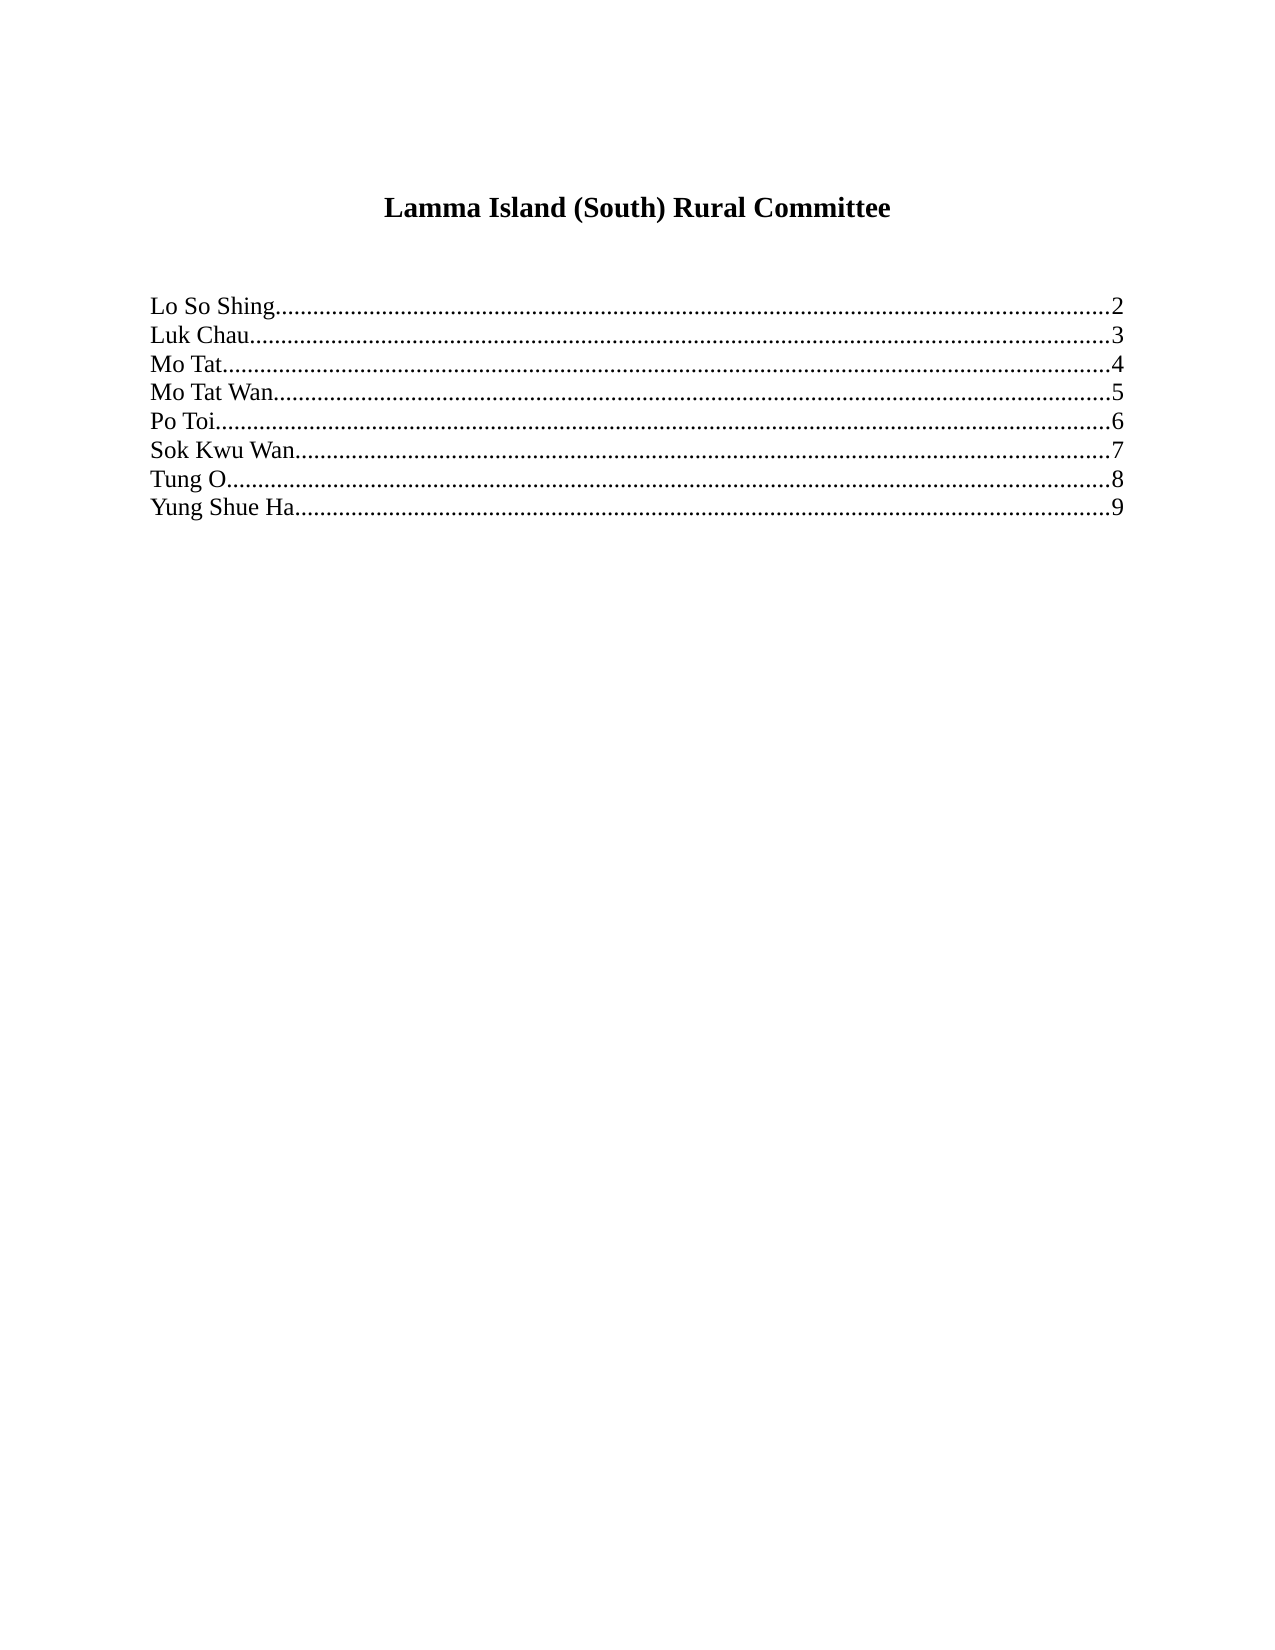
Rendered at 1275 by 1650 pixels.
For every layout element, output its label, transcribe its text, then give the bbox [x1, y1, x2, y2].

text Luk Chau 3 [150, 320, 1125, 349]
text Mo Tat 4 [150, 349, 1125, 377]
text Lo So Shing 2 [150, 291, 1125, 320]
text Sok Kwu Wan 7 [150, 435, 1125, 464]
text Tung O 8 [150, 464, 1125, 492]
title (South) Rural Committee [150, 191, 1125, 224]
text Po Toi 6 [150, 406, 1125, 435]
text Mo Tat Wan 5 [150, 377, 1125, 406]
text Yung Shue Ha 9 [150, 492, 1125, 521]
